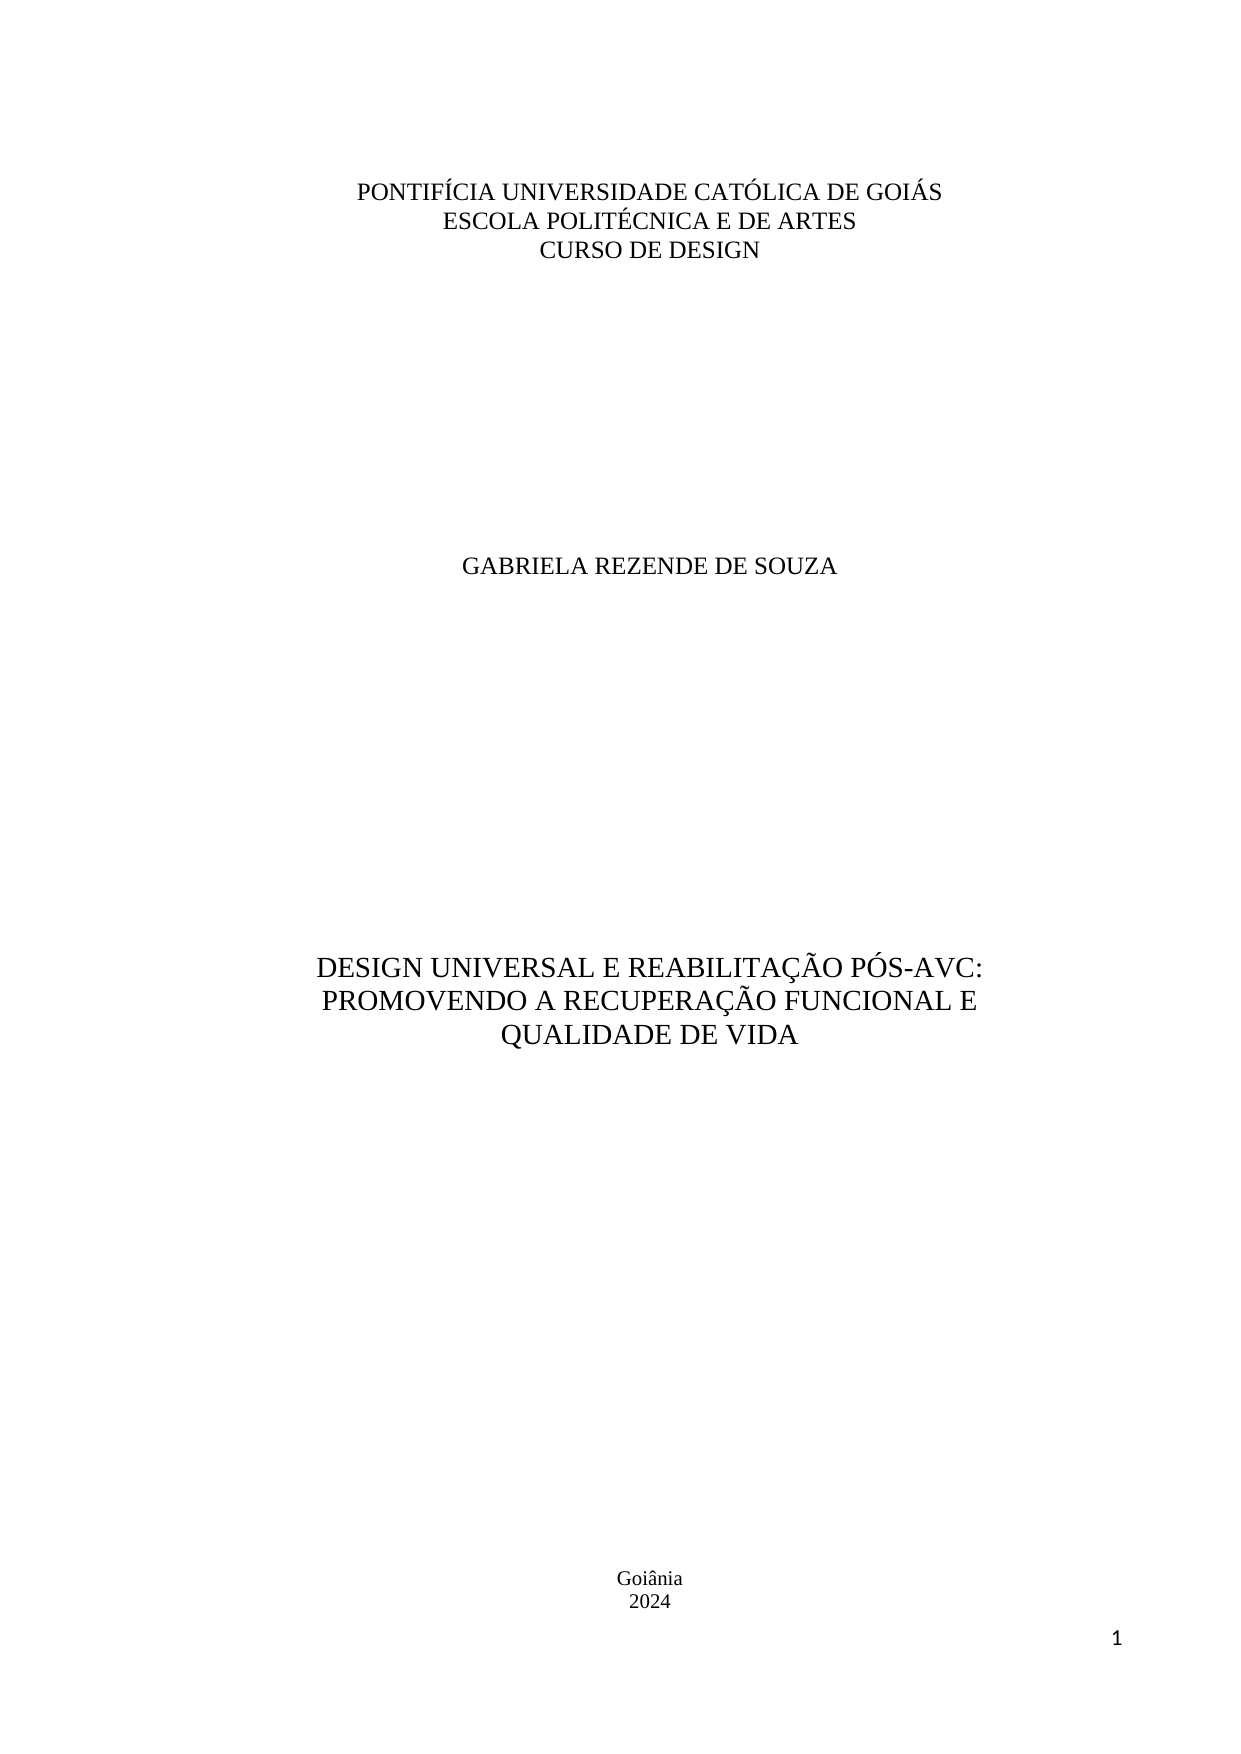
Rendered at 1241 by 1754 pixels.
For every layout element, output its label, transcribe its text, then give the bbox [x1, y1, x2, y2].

text CURSO DE DESIGN [177, 235, 1122, 263]
text PONTIFÍCIA UNIVERSIDADE CATÓLICA DE GOIÁS [177, 177, 1122, 206]
text GABRIELA REZENDE DE SOUZA [177, 551, 1122, 580]
text Goiânia [177, 1565, 1122, 1589]
text ESCOLA POLITÉCNICA E DE ARTES [177, 206, 1122, 235]
text 2024 [177, 1589, 1122, 1613]
text QUALIDADE DE VIDA [177, 1017, 1122, 1051]
text PROMOVENDO A RECUPERAÇÃO FUNCIONAL E [177, 983, 1122, 1017]
text DESIGN UNIVERSAL E REABILITAÇÃO PÓS-AVC: [177, 950, 1122, 983]
